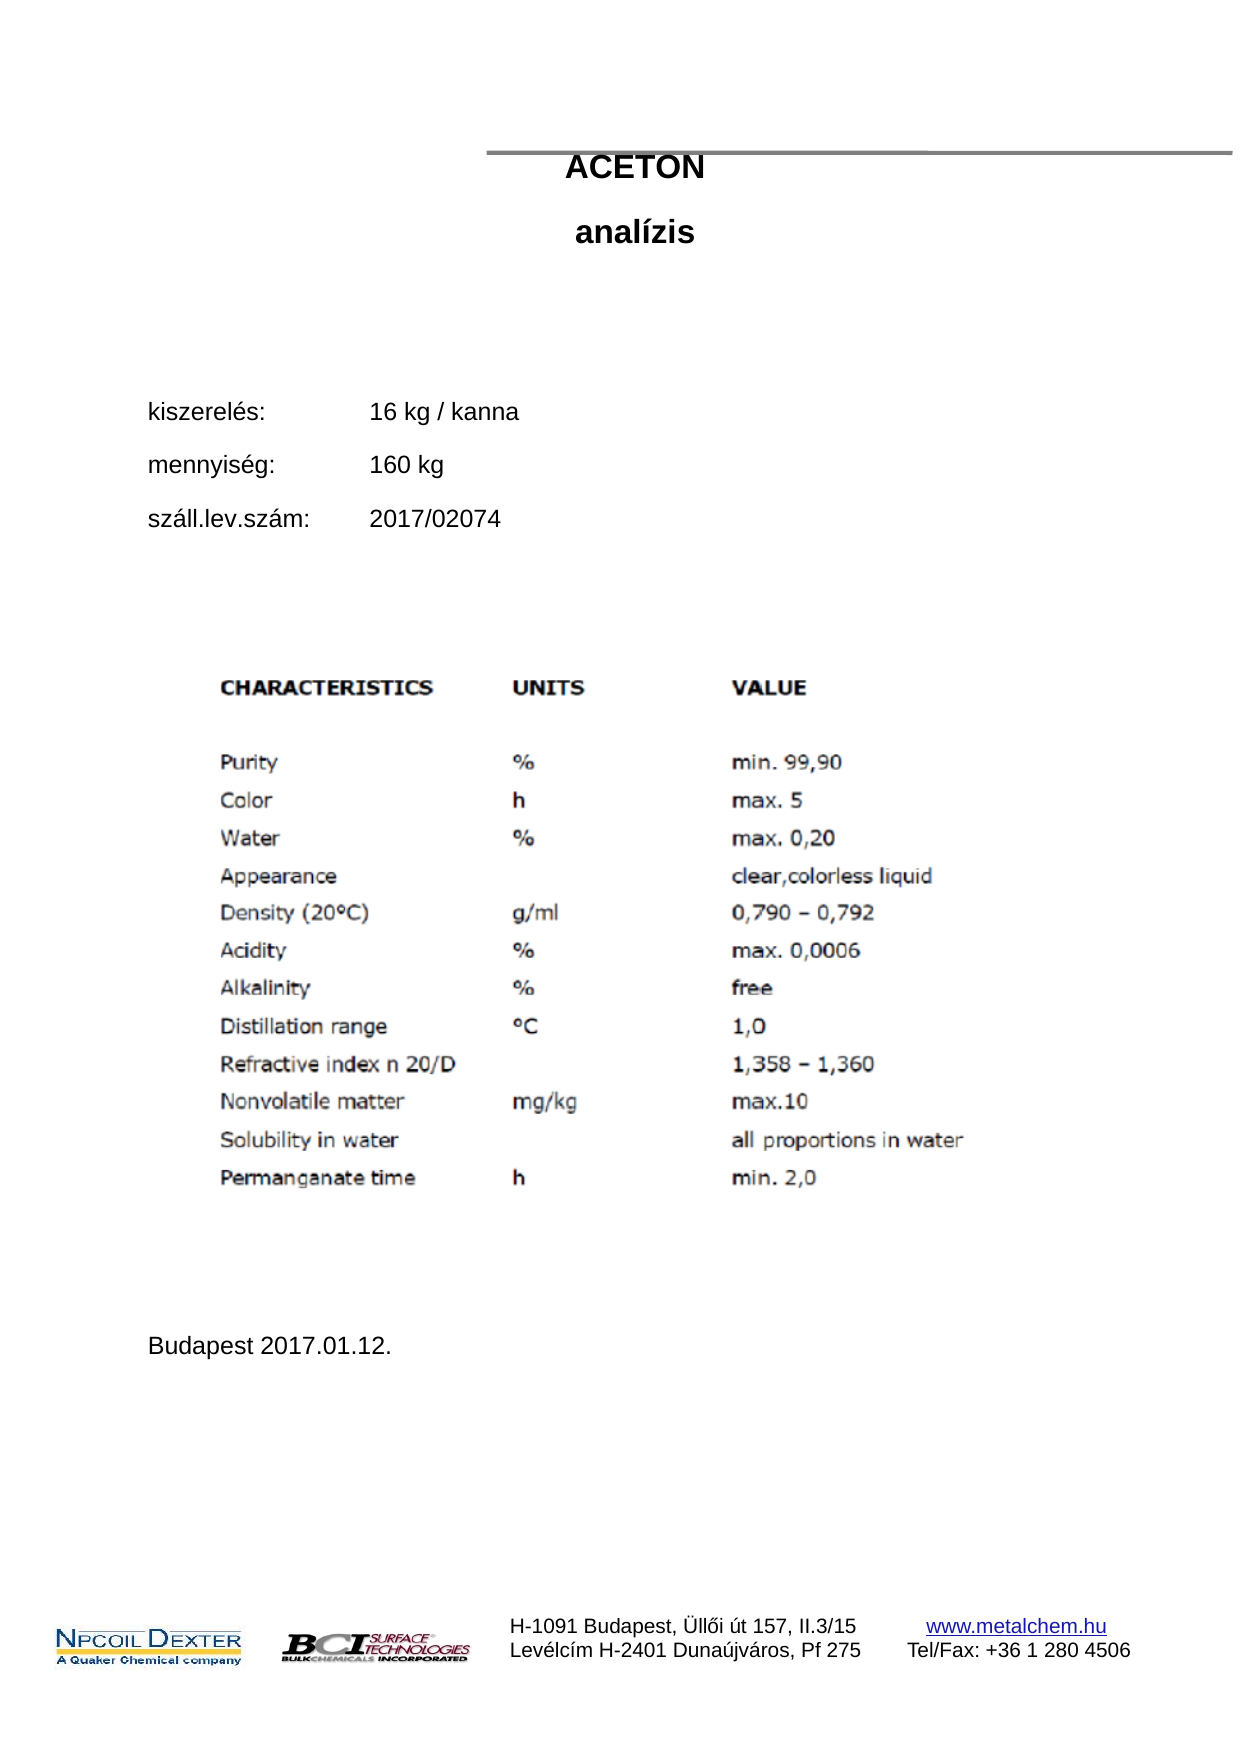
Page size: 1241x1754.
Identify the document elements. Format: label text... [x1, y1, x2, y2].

text száll.lev.szám: 2017/02074 [148, 504, 1122, 533]
picture [54, 1625, 246, 1671]
picture [276, 1625, 474, 1672]
text kiszerelés: 16 kg / kanna [148, 396, 1122, 425]
text ACETON [148, 148, 1122, 186]
text Budapest 2017.01.12. [148, 1331, 1122, 1359]
text analízis [148, 213, 1122, 251]
text mennyiség: 160 kg [148, 450, 1122, 479]
